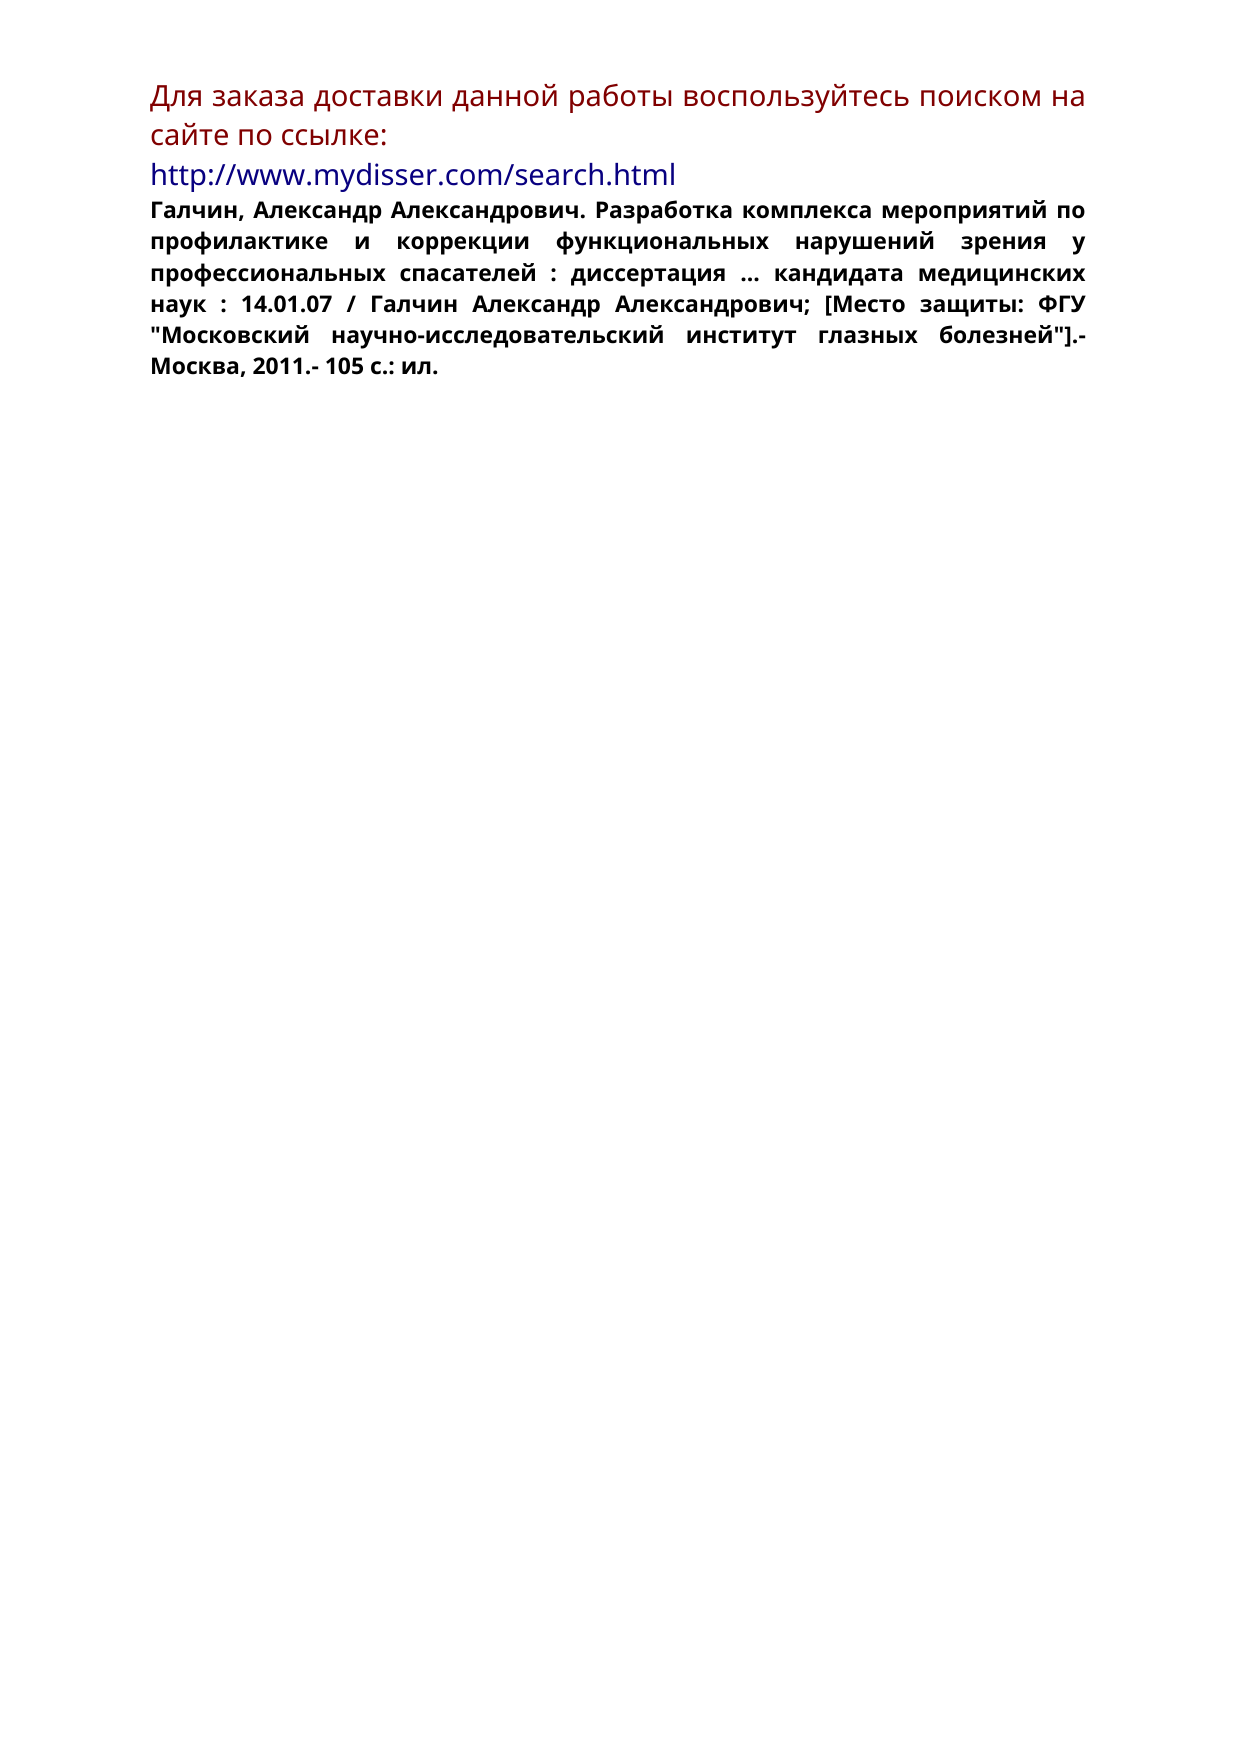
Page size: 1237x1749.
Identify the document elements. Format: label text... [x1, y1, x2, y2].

text Галчин, Александр Александрович. Разработка комплекса мероприятий по профилактике и коррекции функциональных нарушений зрения у профессиональных спасателей : диссертация ... кандидата медицинских наук : 14.01.07 / Галчин Александр Александрович; [Место защиты: ФГУ "Московский научно-исследовательский институт глазных болезней"].- Москва, 2011.- 105 с.: ил. [150, 194, 1086, 382]
